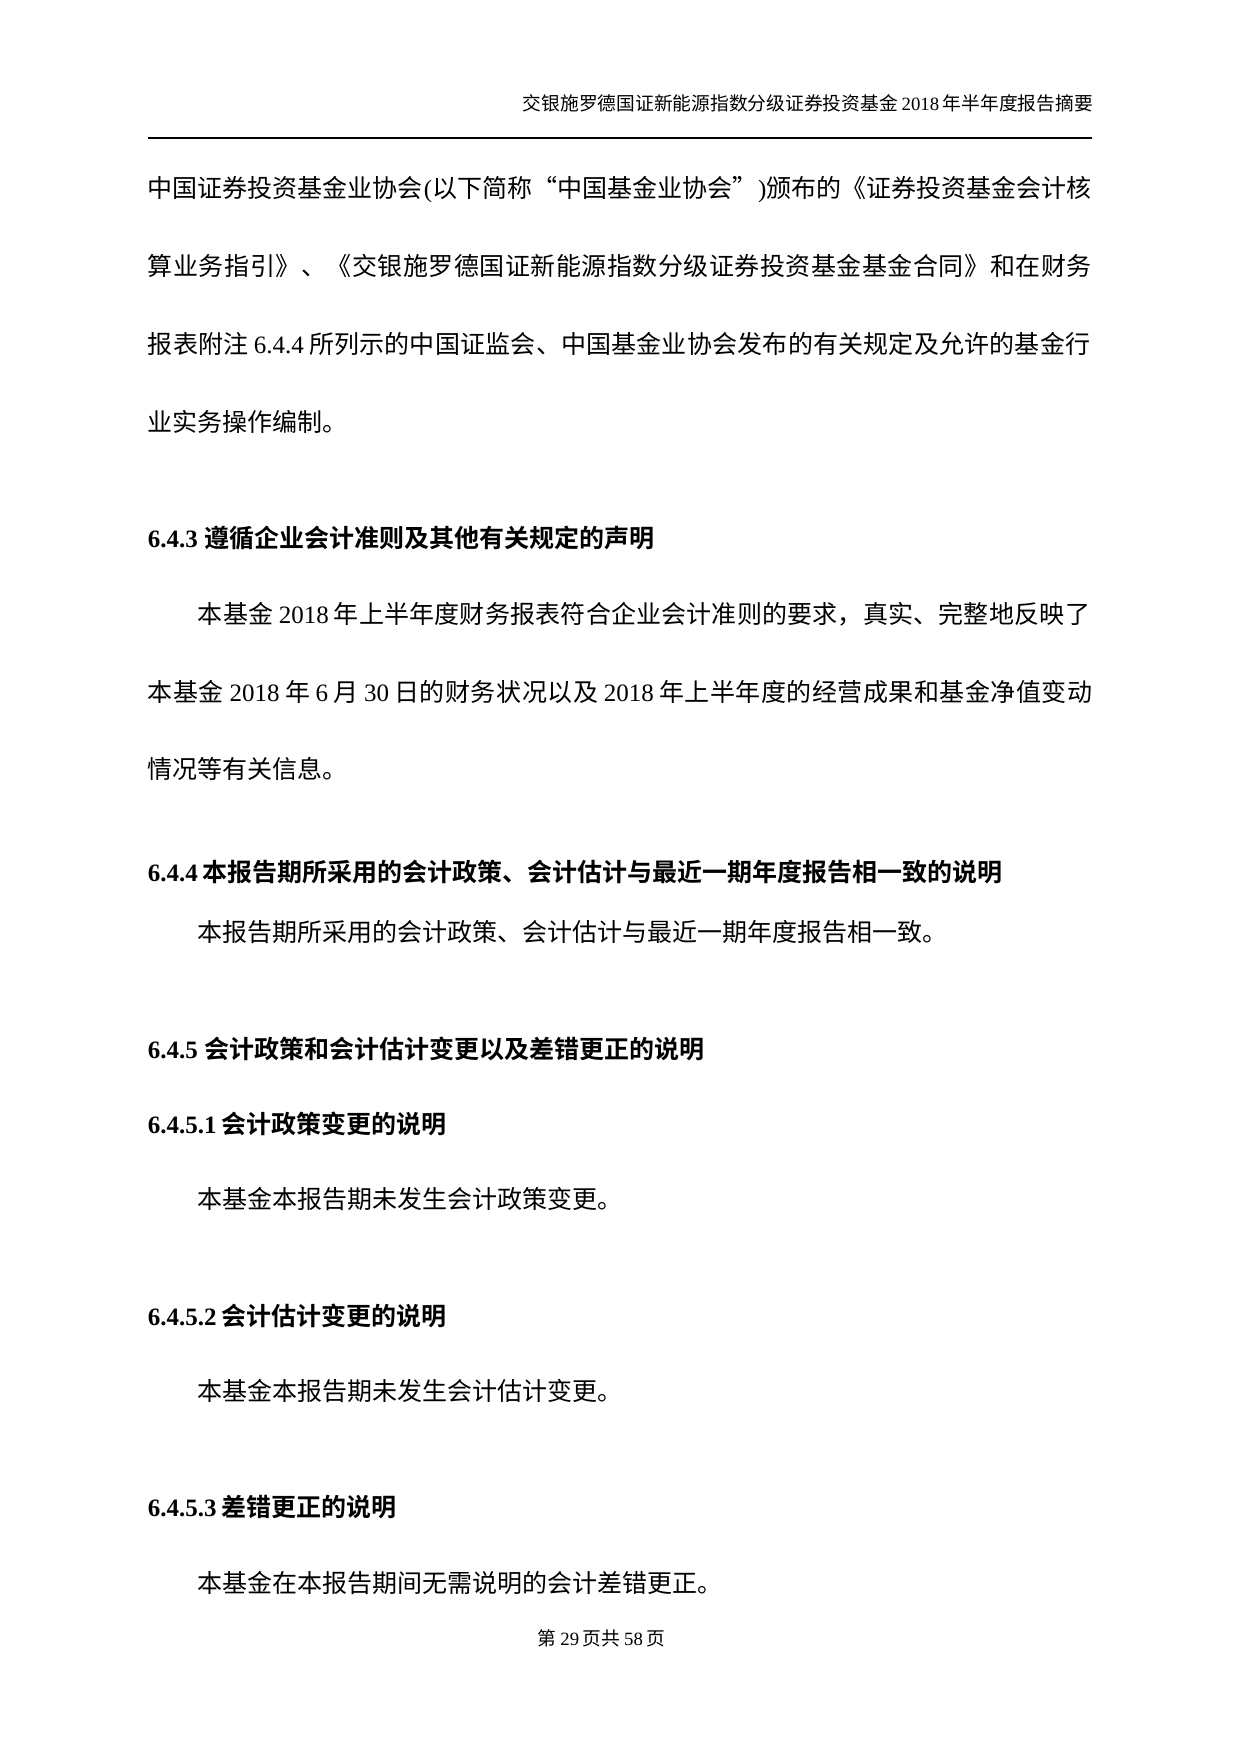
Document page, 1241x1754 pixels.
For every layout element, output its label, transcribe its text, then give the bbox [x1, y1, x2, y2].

text 6.4.5.3差错更正的说明 [148, 1473, 1092, 1538]
text 6.4.4本报告期所采用的会计政策、会计估计与最近一期年度报告相一致的说明 [148, 852, 1092, 888]
text 6.4.5.2会计估计变更的说明 [148, 1282, 1092, 1347]
text 本基金在本报告期间无需说明的会计差错更正。 [148, 1549, 1092, 1614]
text 6.4.5 会计政策和会计估计变更以及差错更正的说明 [148, 1015, 1092, 1080]
text 本基金本报告期未发生会计政策变更。 [148, 1165, 1092, 1230]
text 6.4.5.1会计政策变更的说明 [148, 1090, 1092, 1155]
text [148, 154, 1092, 453]
text 本基金本报告期未发生会计估计变更。 [148, 1357, 1092, 1422]
text 本报告期所采用的会计政策、会计估计与最近一期年度报告相一致。 [148, 898, 1092, 963]
text 本基金2018年上半年度财务报表符合企业会计准则的要求，真实、完整地反映了本基金2018年6月30日的财务状况以及2018年上半年度的经营成果和基金净值变动情况等有关信息。 [148, 580, 1092, 801]
text 6.4.3 遵循企业会计准则及其他有关规定的声明 [148, 504, 1092, 569]
